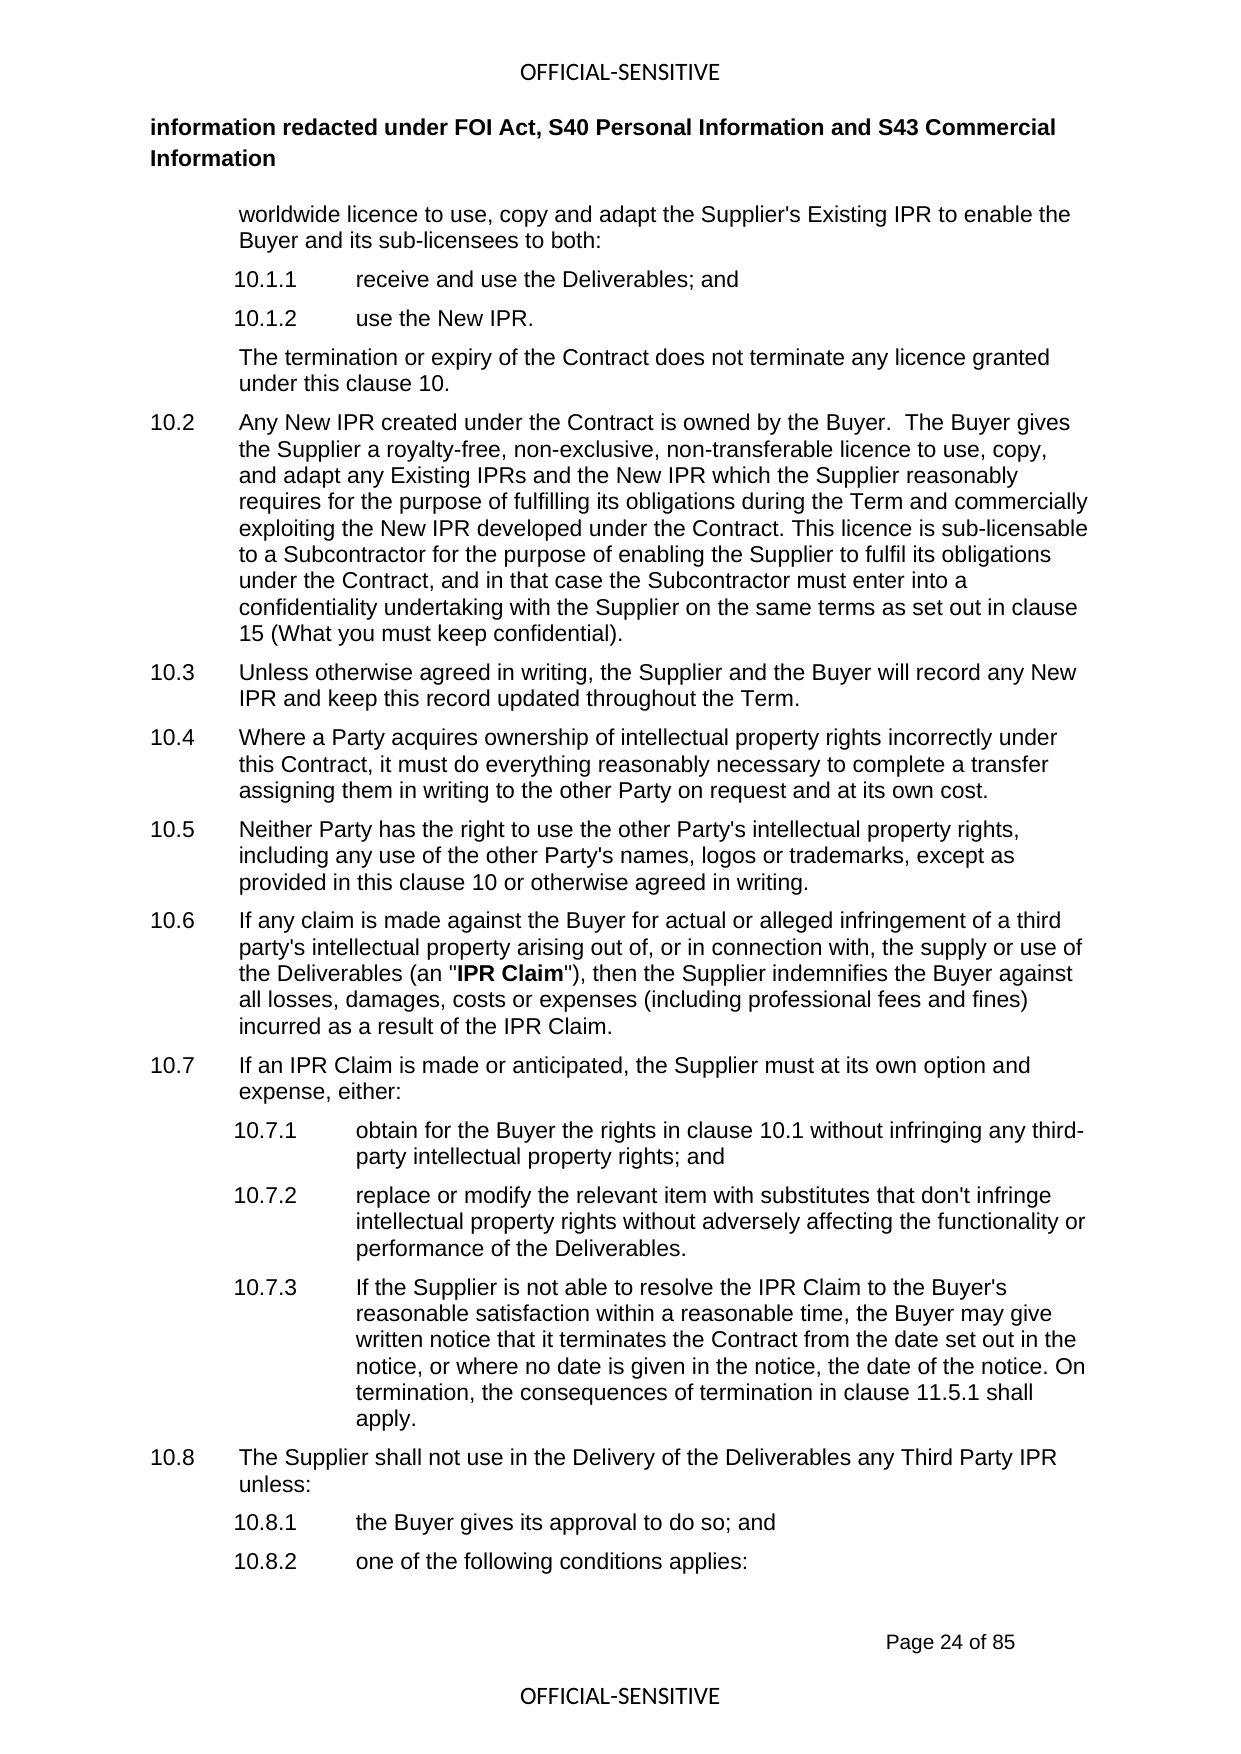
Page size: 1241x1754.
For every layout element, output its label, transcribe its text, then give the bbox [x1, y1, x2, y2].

text receive and use the Deliverables; and [297, 266, 1090, 293]
text the Buyer gives its approval to do so; and [297, 1509, 1090, 1536]
text use the New IPR. [297, 305, 1090, 332]
text If any claim is made against the Buyer for actual or alleged infringement of a third party's intellectual property arising out of, or in connection with, the supply or use of the Deliverables (an "IPR Claim"), then the Supplier indemnifies the Buyer against all losses, damages, costs or expenses (including professional fees and fines) incurred as a result of the IPR Claim. [150, 907, 1090, 1039]
text The Supplier shall not use in the Delivery of the Deliverables any Third Party IPR unless: [150, 1444, 1090, 1497]
text Where a Party acquires ownership of intellectual property rights incorrectly under this Contract, it must do everything reasonably necessary to complete a transfer assigning them in writing to the other Party on request and at its own cost. [150, 724, 1090, 803]
text Neither Party has the right to use the other Party's intellectual property rights, including any use of the other Party's names, logos or trademarks, except as provided in this clause 10 or otherwise agreed in writing. [150, 816, 1090, 895]
text one of the following conditions applies: [297, 1548, 1090, 1574]
text If the Supplier is not able to resolve the IPR Claim to the Buyer's reasonable satisfaction within a reasonable time, the Buyer may give written notice that it terminates the Contract from the date set out in the notice, or where no date is given in the notice, the date of the notice. On termination, the consequences of termination in clause 11.5.1 shall apply. [297, 1273, 1090, 1432]
text The termination or expiry of the Contract does not terminate any licence granted under this clause 10. [239, 344, 1090, 397]
text Any New IPR created under the Contract is owned by the Buyer. The Buyer gives the Supplier a royalty-free, non-exclusive, non-transferable licence to use, copy, and adapt any Existing IPRs and the New IPR which the Supplier reasonably requires for the purpose of fulfilling its obligations during the Term and commercially exploiting the New IPR developed under the Contract. This licence is sub-licensable to a Subcontractor for the purpose of enabling the Supplier to fulfil its obligations under the Contract, and in that case the Subcontractor must enter into a confidentiality undertaking with the Supplier on the same terms as set out in clause 15 (What you must keep confidential). [150, 409, 1090, 646]
text obtain for the Buyer the rights in clause 10.1 without infringing any third-party intellectual property rights; and [297, 1117, 1090, 1169]
text Unless otherwise agreed in writing, the Supplier and the Buyer will record any New IPR and keep this record updated throughout the Term. [150, 659, 1090, 712]
text replace or modify the relevant item with substitutes that don't infringe intellectual property rights without adversely affecting the functionality or performance of the Deliverables. [297, 1182, 1090, 1261]
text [150, 201, 1090, 254]
text If an IPR Claim is made or anticipated, the Supplier must at its own option and expense, either: [150, 1052, 1090, 1104]
